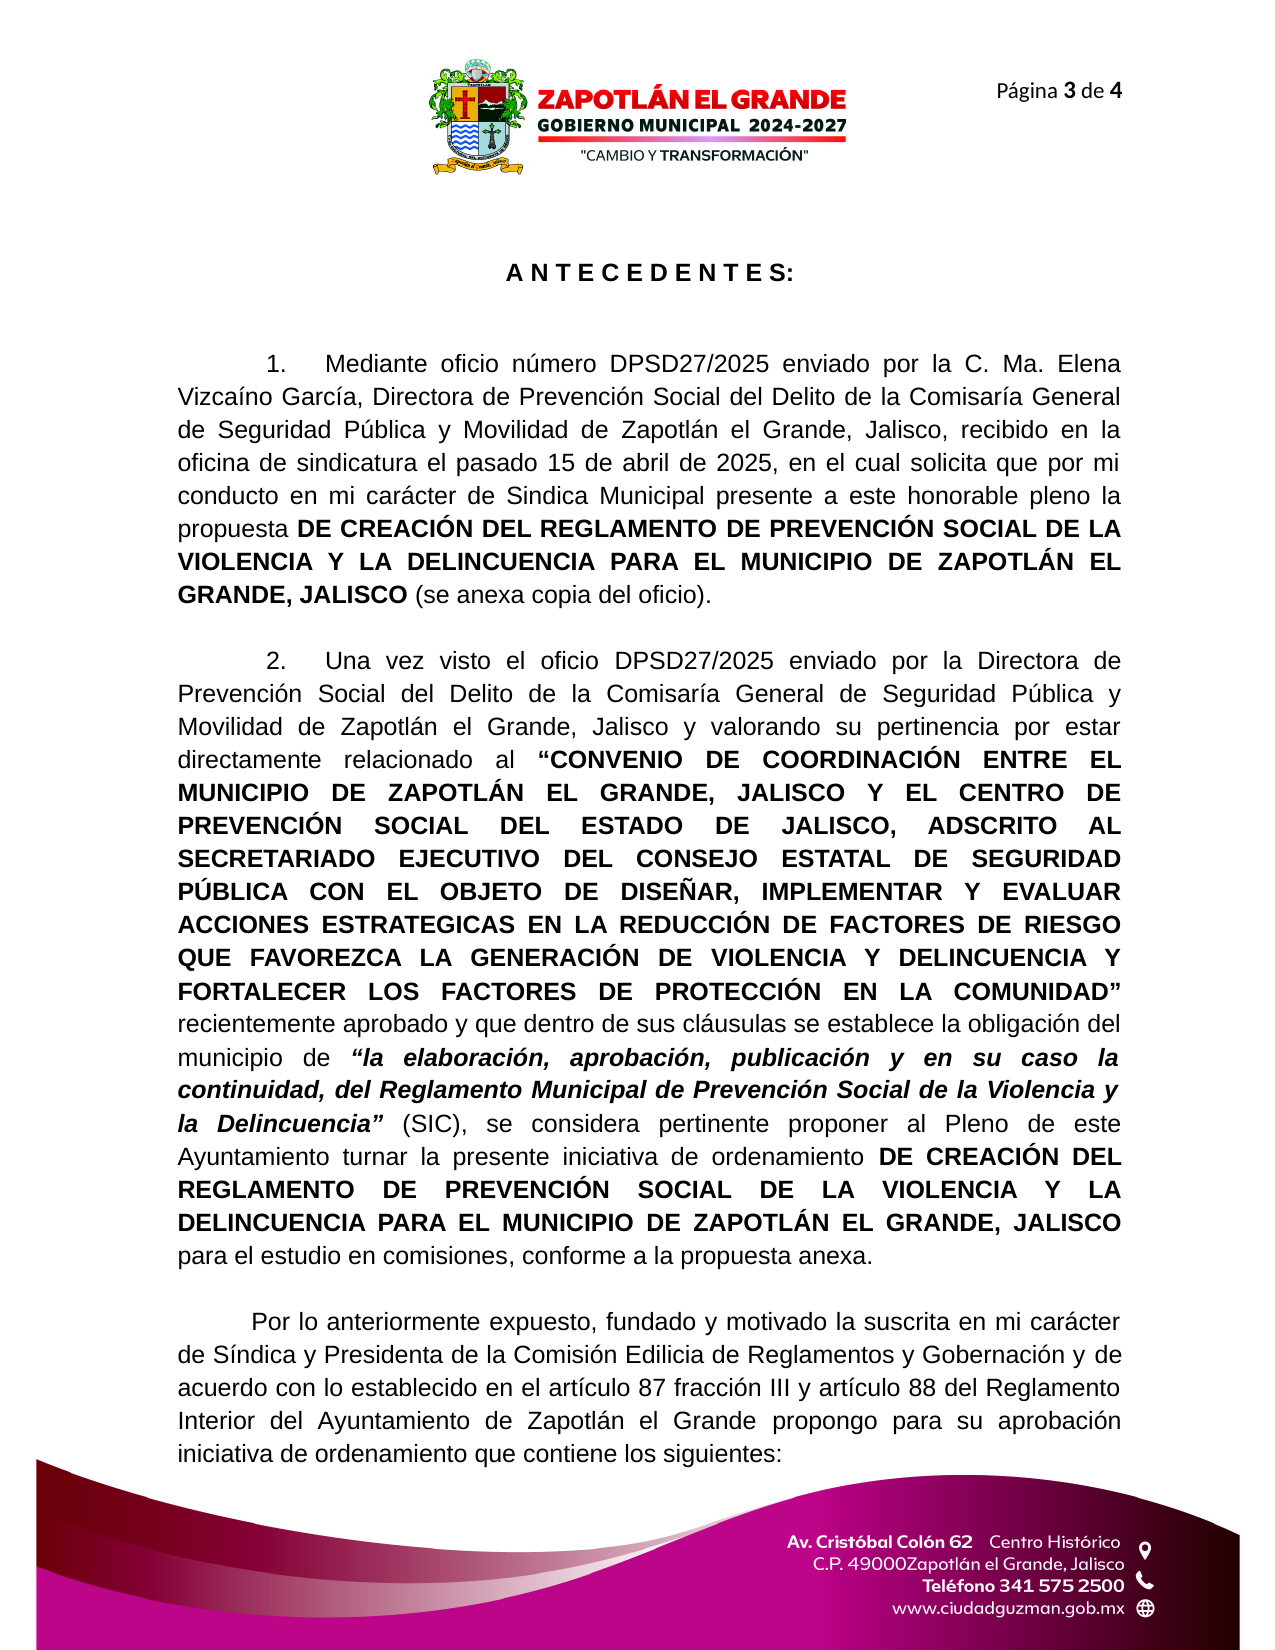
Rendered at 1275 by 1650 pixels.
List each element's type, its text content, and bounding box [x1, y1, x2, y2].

picture [0, 15, 1275, 1650]
text A N T E C E D E N T E S: [177, 258, 1122, 287]
text Por lo anteriormente expuesto, fundado y motivado la suscrita en mi carácter de Síndica y Presidenta de la Comisión Edilicia de Reglamentos y Gobernación y de acuerdo con lo establecido en el artículo 87 fracción III y artículo 88 del Reglamento Interior del Ayuntamiento de Zapotlán el Grande propongo para su aprobación iniciativa de ordenamiento que contiene los siguientes: [177, 1307, 1122, 1467]
list Mediante oficio número DPSD27/2025 enviado por la C. Ma. Elena Vizcaíno García, Directora de Prevención Social del Delito de la Comisaría General de Seguridad Pública y Movilidad de Zapotlán el Grande, Jalisco, recibido en la oficina de sindicatura el pasado 15 de abril de 2025, en el cual solicita que por mi conducto en mi carácter de Sindica Municipal presente a este honorable pleno la propuesta DE CREACIÓN DEL REGLAMENTO DE PREVENCIÓN SOCIAL DE LA VIOLENCIA Y LA DELINCUENCIA PARA EL MUNICIPIO DE ZAPOTLÁN EL GRANDE, JALISCO (se anexa copia del oficio). [177, 349, 1122, 609]
list Una vez visto el oficio DPSD27/2025 enviado por la Directora de Prevención Social del Delito de la Comisaría General de Seguridad Pública y Movilidad de Zapotlán el Grande, Jalisco y valorando su pertinencia por estar directamente relacionado al “CONVENIO DE COORDINACIÓN ENTRE EL MUNICIPIO DE ZAPOTLÁN EL GRANDE, JALISCO Y EL CENTRO DE PREVENCIÓN SOCIAL DEL ESTADO DE JALISCO, ADSCRITO AL SECRETARIADO EJECUTIVO DEL CONSEJO ESTATAL DE SEGURIDAD PÚBLICA CON EL OBJETO DE DISEÑAR, IMPLEMENTAR Y EVALUAR ACCIONES ESTRATEGICAS EN LA REDUCCIÓN DE FACTORES DE RIESGO QUE FAVOREZCA LA GENERACIÓN DE VIOLENCIA Y DELINCUENCIA Y FORTALECER LOS FACTORES DE PROTECCIÓN EN LA COMUNIDAD” recientemente aprobado y que dentro de sus cláusulas se establece la obligación del municipio de “la elaboración, aprobación, publicación y en su caso la continuidad, del Reglamento Municipal de Prevención Social de la Violencia y la Delincuencia” (SIC), se considera pertinente proponer al Pleno de este Ayuntamiento turnar la presente iniciativa de ordenamiento DE CREACIÓN DEL REGLAMENTO DE PREVENCIÓN SOCIAL DE LA VIOLENCIA Y LA DELINCUENCIA PARA EL MUNICIPIO DE ZAPOTLÁN EL GRANDE, JALISCO para el estudio en comisiones, conforme a la propuesta anexa. [177, 646, 1122, 1269]
